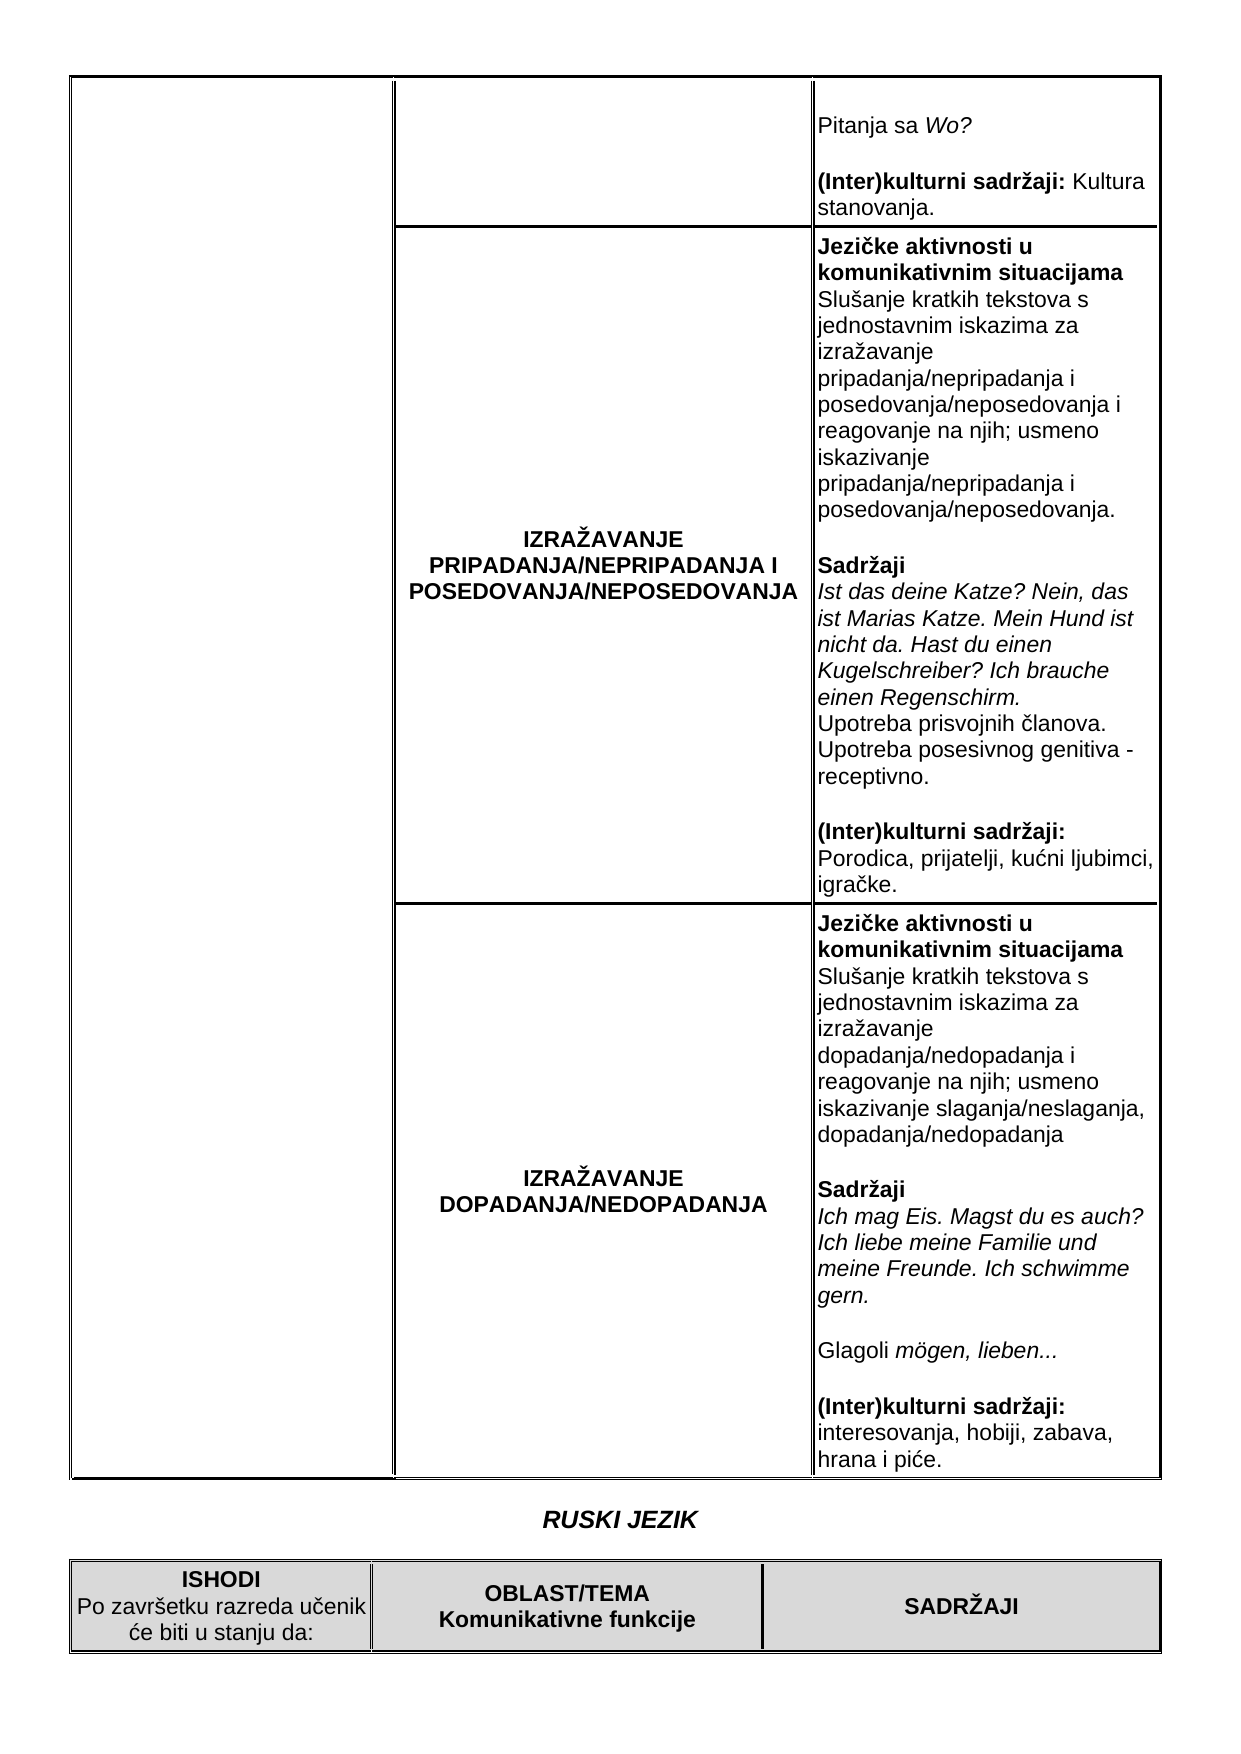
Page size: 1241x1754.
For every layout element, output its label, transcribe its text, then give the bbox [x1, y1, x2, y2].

table_header SADRŽAJI [762, 1562, 1159, 1650]
table_header OBLAST/TEMA Komunikativne funkcije [372, 1562, 762, 1650]
table_cell IZRAŽAVANJE PRIPADANJA/NEPRIPADANJA I POSEDOVANJA/NEPOSEDOVANJA [396, 228, 811, 902]
table_cell Jezičke aktivnosti u komunikativnim situacijama Slušanje kratkih tekstova s jednostavnim iskazima za izražavanje pripadanja/nepripadanja i posedovanja/neposedovanja i reagovanje na njih; usmeno iskazivanje pripadanja/nepripadanja i posedovanja/neposedovanja. Sadržaji Ist das deine Katze? Nein, das ist Marias Katze. Mein Hund ist nicht da. Hast du einen Kugelschreiber? Ich brauche einen Regenschirm. Upotreba prisvojnih članova. Upotreba posesivnog genitiva - receptivno. (Inter)kulturni sadržaji: Porodica, prijatelji, kućni ljubimci, igračke. [815, 225, 1159, 902]
table_cell IZRAŽAVANJE DOPADANJA/NEDOPADANJA [394, 902, 813, 1477]
table_cell Jezičke aktivnosti u komunikativnim situacijama Slušanje kratkih tekstova s jednostavnim iskazima za izražavanje dopadanja/nedopadanja i reagovanje na njih; usmeno iskazivanje slaganja/neslaganja, dopadanja/nedopadanja Sadržaji Ich mag Eis. Magst du es auch? Ich liebe meine Familie und meine Freunde. Ich schwimme gern. Glagoli mögen, lieben... (Inter)kulturni sadržaji: interesovanja, hobiji, zabava, hrana i piće. [813, 902, 1159, 1477]
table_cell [394, 77, 813, 225]
table_header ISHODI Po završetku razreda učenik će biti u stanju da: [72, 1562, 372, 1650]
text RUSKI JEZIK [75, 1505, 1165, 1533]
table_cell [813, 78, 1159, 225]
